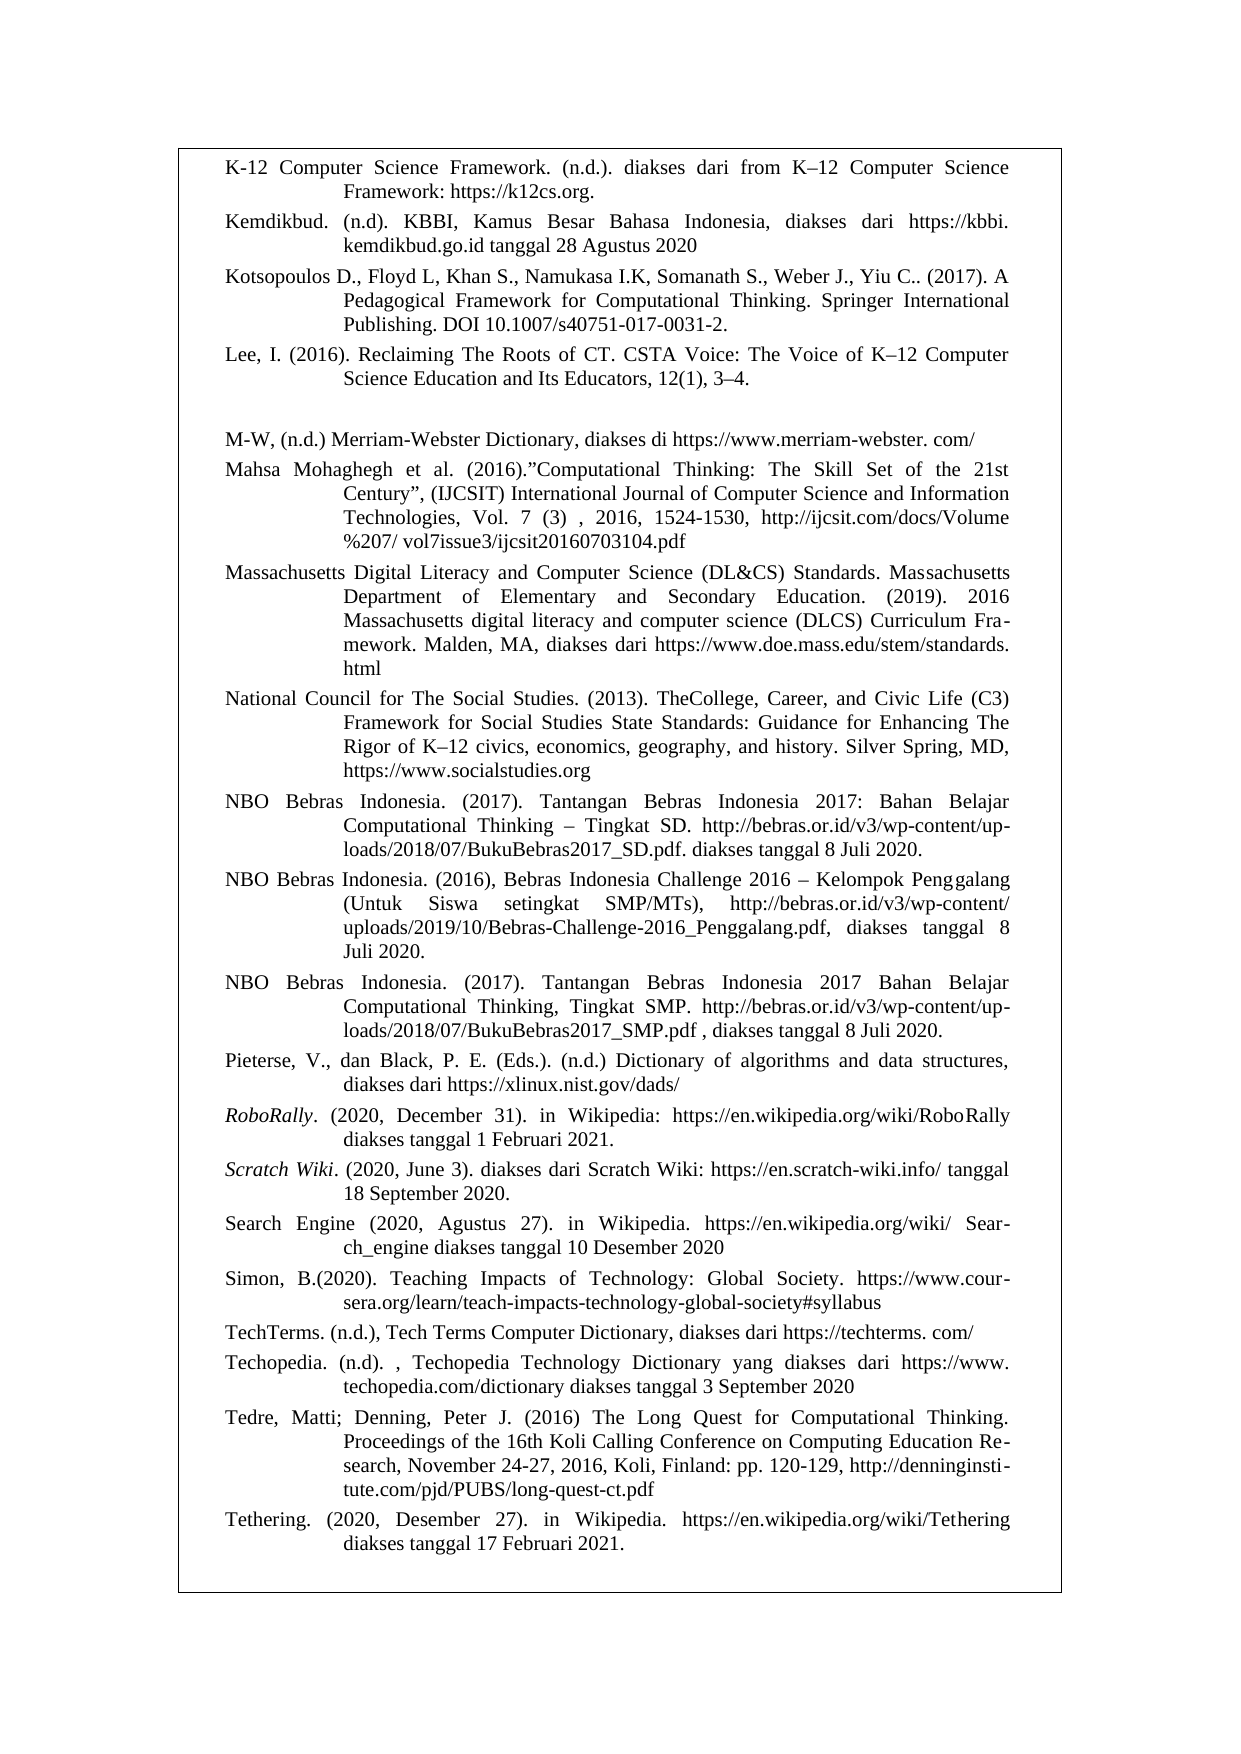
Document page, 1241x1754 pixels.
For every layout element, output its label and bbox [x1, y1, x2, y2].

table_cell [179, 149, 1061, 1592]
